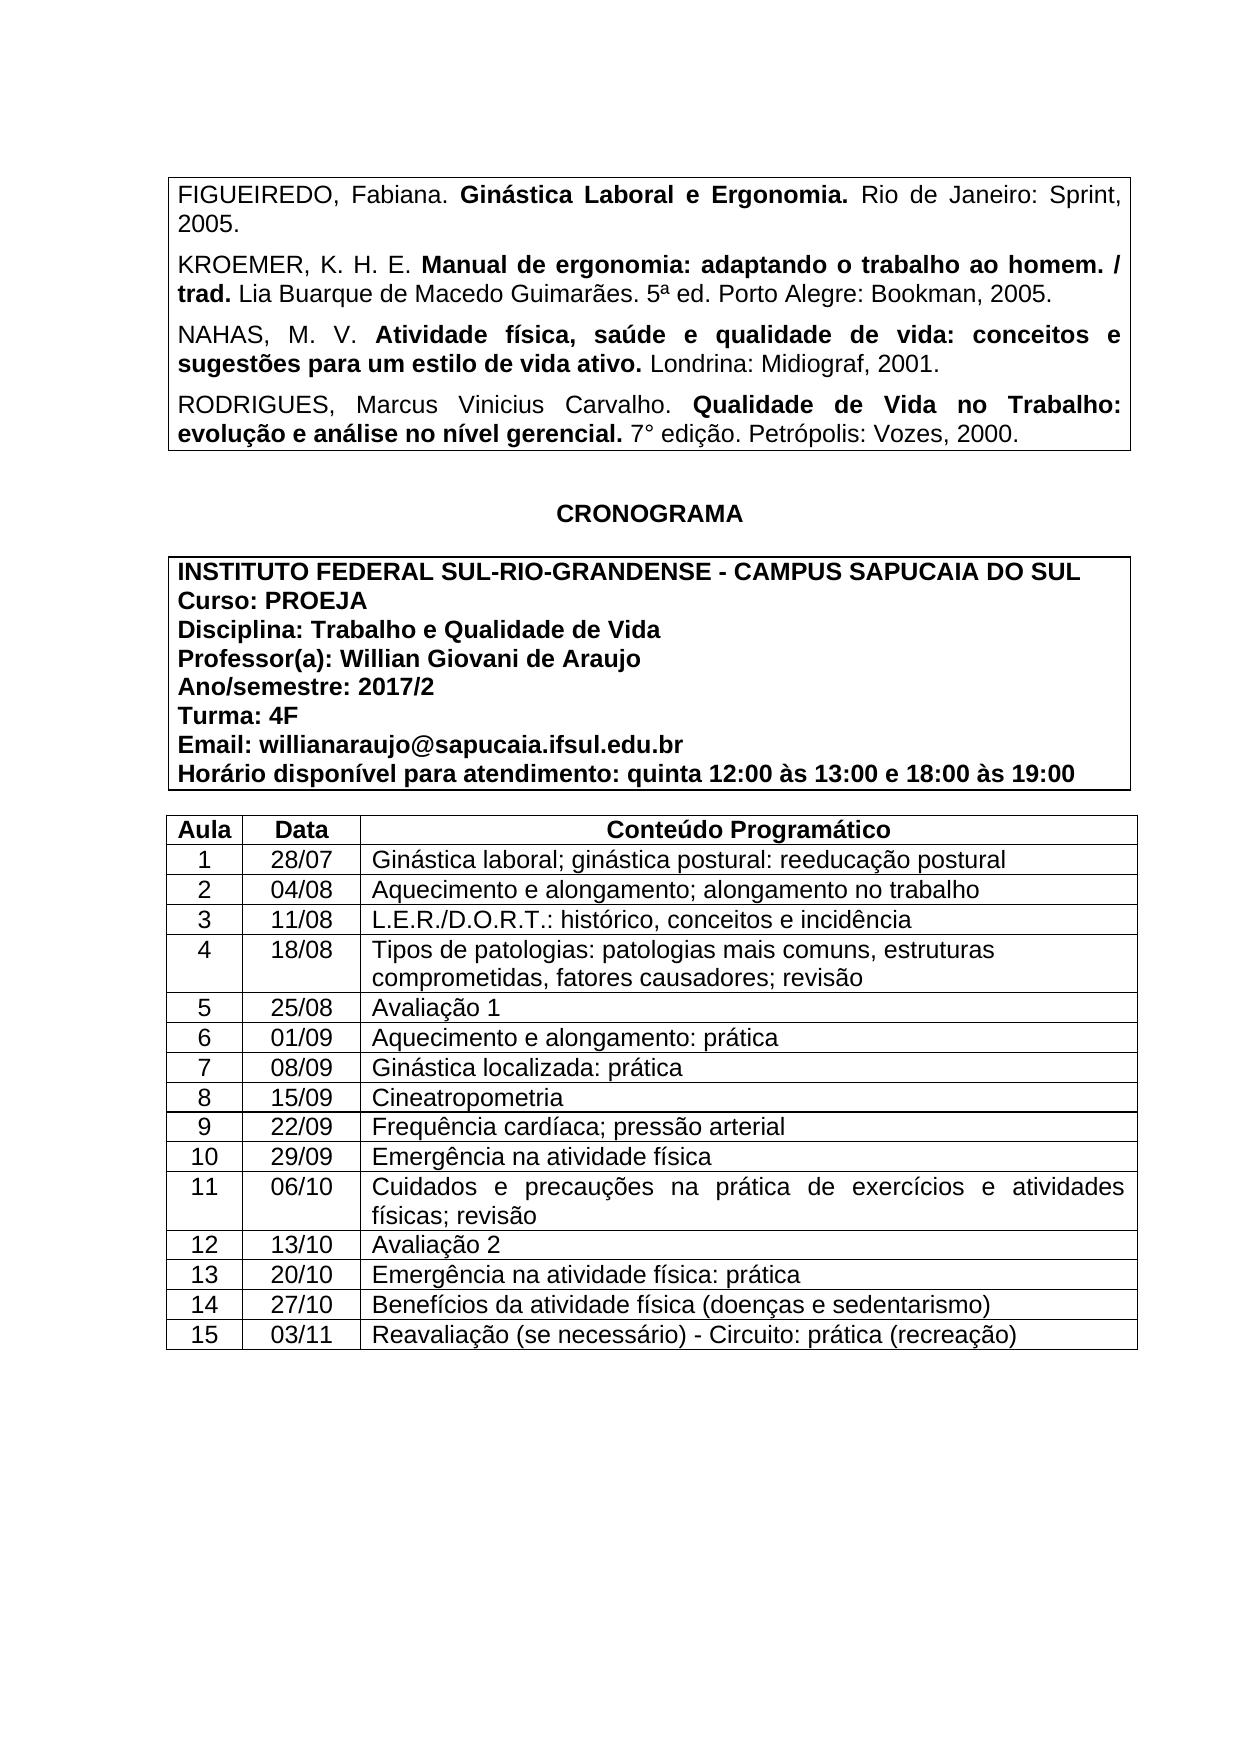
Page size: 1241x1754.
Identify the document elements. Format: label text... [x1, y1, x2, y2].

text NAHAS, M. V. Atividade física, saúde e qualidade de vida: conceitos e sugestões para um estilo de vida ativo. Londrina: Midiograf, 2001. [169, 317, 1130, 378]
table_cell 18/08 [243, 935, 360, 992]
table_cell Avaliação 2 [361, 1231, 1137, 1259]
table_cell 15 [167, 1320, 242, 1349]
table_cell 13/10 [243, 1231, 360, 1259]
table_cell 9 [167, 1113, 242, 1141]
table_header Conteúdo Programático [361, 816, 1137, 844]
table_cell 27/10 [243, 1290, 360, 1319]
table_cell 2 [167, 875, 242, 904]
table_cell 22/09 [243, 1113, 360, 1141]
text CRONOGRAMA [177, 499, 1122, 528]
table_cell Emergência na atividade física [361, 1142, 1137, 1171]
table_cell 03/11 [243, 1320, 360, 1349]
table_cell 04/08 [243, 875, 360, 904]
table_cell 12 [167, 1231, 242, 1259]
table_cell 5 [167, 993, 242, 1022]
table_header Aula [167, 816, 242, 844]
table_cell Ginástica laboral; ginástica postural: reeducação postural [361, 845, 1137, 874]
table_cell Frequência cardíaca; pressão arterial [361, 1113, 1137, 1141]
text Professor(a): Willian Giovani de Araujo [177, 644, 1122, 672]
table_cell Cineatropometria [361, 1083, 1137, 1111]
text Horário disponível para atendimento: quinta 12:00 às 13:00 e 18:00 às 19:00 [169, 758, 1130, 789]
text KROEMER, K. H. E. Manual de ergonomia: adaptando o trabalho ao homem. / trad. Lia Buarque de Macedo Guimarães. 5ª ed. Porto Alegre: Bookman, 2005. [169, 247, 1130, 308]
table_cell L.E.R./D.O.R.T.: histórico, conceitos e incidência [361, 905, 1137, 934]
text Ano/semestre: 2017/2 [177, 672, 1122, 701]
table_cell Avaliação 1 [361, 993, 1137, 1022]
table_cell Reavaliação (se necessário) - Circuito: prática (recreação) [361, 1320, 1137, 1349]
table_cell 28/07 [243, 845, 360, 874]
text FIGUEIREDO, Fabiana. Ginástica Laboral e Ergonomia. Rio de Janeiro: Sprint, 2005. [169, 178, 1130, 238]
text Email: willianaraujo@sapucaia.ifsul.edu.br [177, 730, 1122, 758]
table_cell 15/09 [243, 1083, 360, 1111]
table_cell 7 [167, 1053, 242, 1082]
table_cell 29/09 [243, 1142, 360, 1171]
table_cell Cuidados e precauções na prática de exercícios e atividades físicas; revisão [361, 1172, 1137, 1229]
table_cell 11 [167, 1172, 242, 1229]
table_cell 01/09 [243, 1023, 360, 1052]
table_cell 3 [167, 905, 242, 934]
table_header Data [243, 816, 360, 844]
text Turma: 4F [177, 701, 1122, 730]
table_cell 4 [167, 935, 242, 992]
table_cell 11/08 [243, 905, 360, 934]
table_cell 25/08 [243, 993, 360, 1022]
table_cell Emergência na atividade física: prática [361, 1260, 1137, 1289]
table_cell Benefícios da atividade física (doenças e sedentarismo) [361, 1290, 1137, 1319]
table_cell 6 [167, 1023, 242, 1052]
table_cell Ginástica localizada: prática [361, 1053, 1137, 1082]
table_cell 14 [167, 1290, 242, 1319]
text Curso: PROEJA [177, 586, 1122, 615]
table_cell 13 [167, 1260, 242, 1289]
text RODRIGUES, Marcus Vinicius Carvalho. Qualidade de Vida no Trabalho: evolução e análise no nível gerencial. 7° edição. Petrópolis: Vozes, 2000. [169, 387, 1130, 450]
table_cell 08/09 [243, 1053, 360, 1082]
table_cell Aquecimento e alongamento; alongamento no trabalho [361, 875, 1137, 904]
table_cell Tipos de patologias: patologias mais comuns, estruturas comprometidas, fatores causadores; revisão [361, 935, 1137, 992]
table_cell 20/10 [243, 1260, 360, 1289]
table_cell 1 [167, 845, 242, 874]
table_cell Aquecimento e alongamento: prática [361, 1023, 1137, 1052]
text Disciplina: Trabalho e Qualidade de Vida [177, 615, 1122, 644]
text INSTITUTO FEDERAL SUL-RIO-GRANDENSE - CAMPUS SAPUCAIA DO SUL [169, 558, 1130, 586]
table_cell 8 [167, 1083, 242, 1111]
table_cell 06/10 [243, 1172, 360, 1229]
table_cell 10 [167, 1142, 242, 1171]
